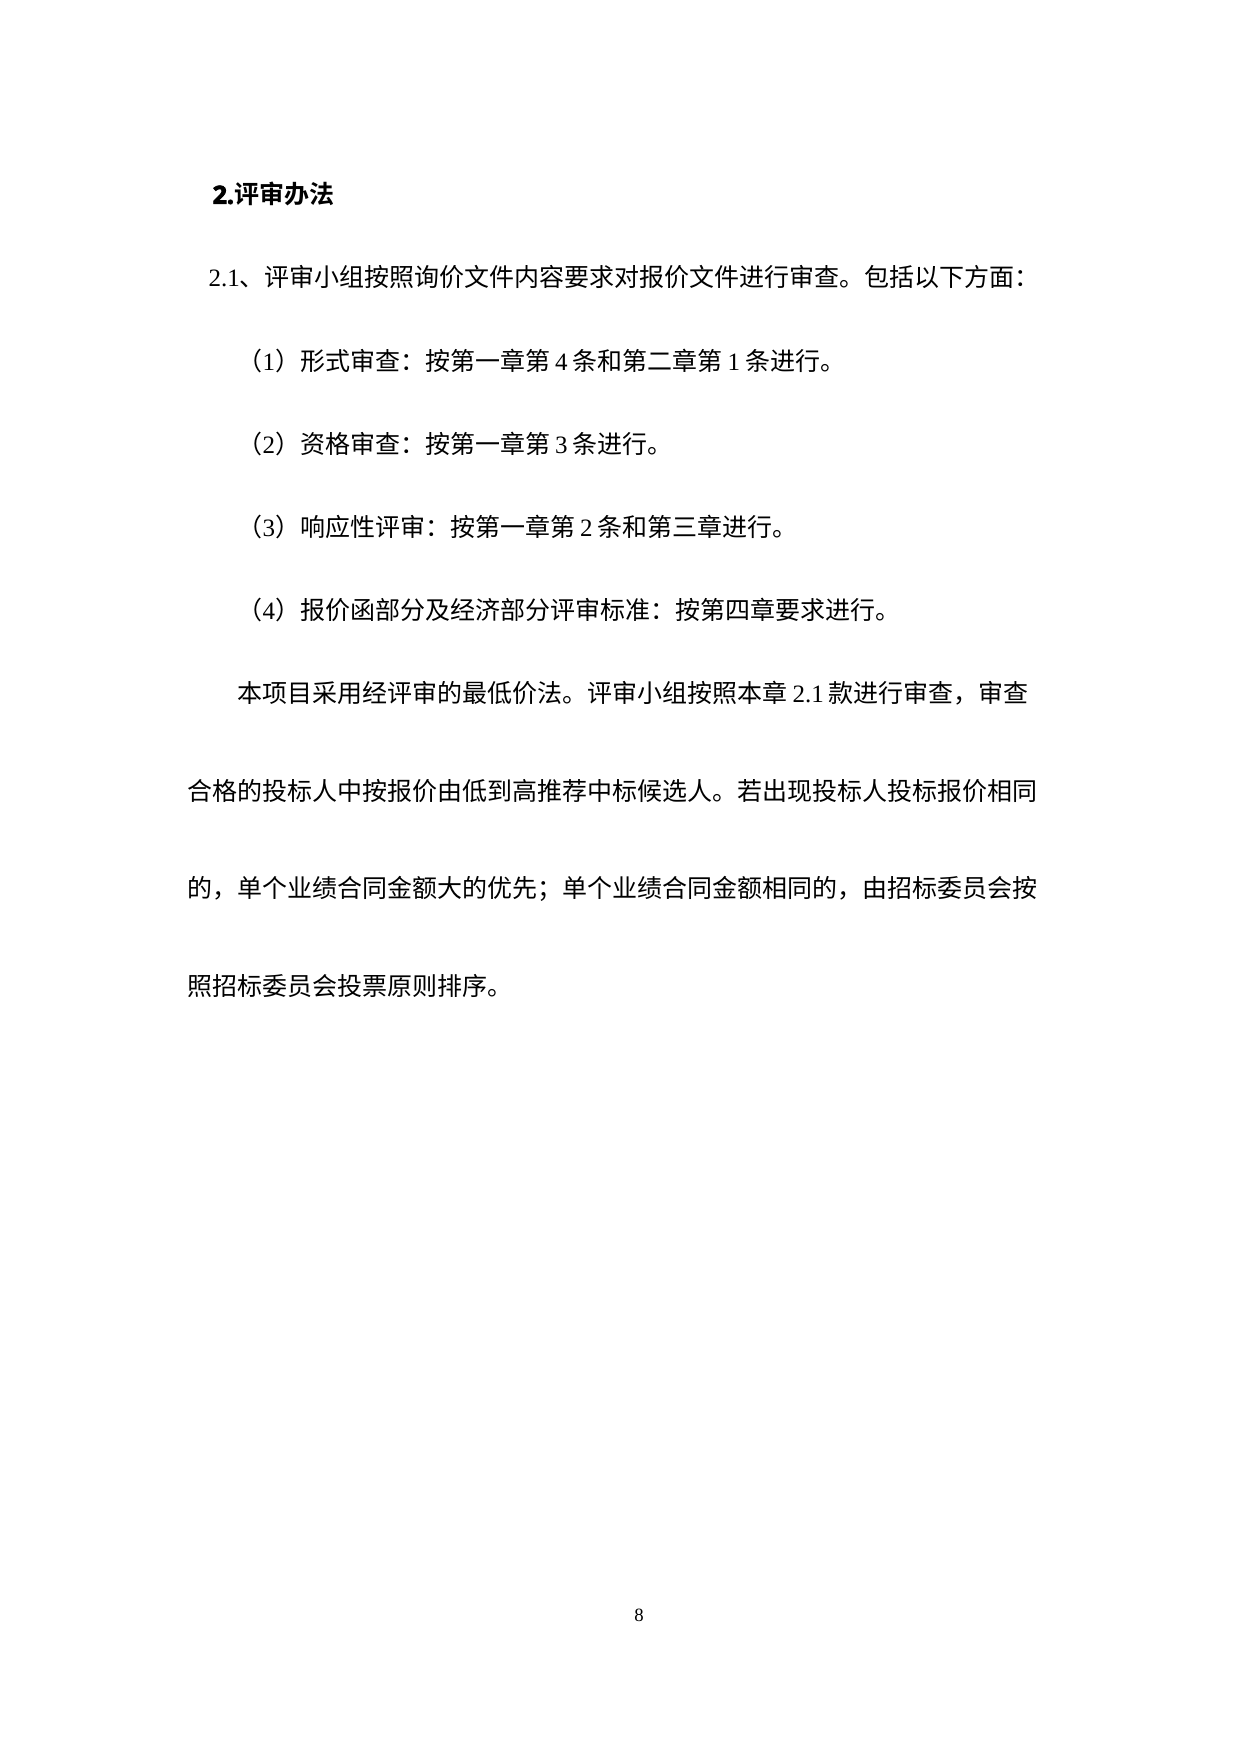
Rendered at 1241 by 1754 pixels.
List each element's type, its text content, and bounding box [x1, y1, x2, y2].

text （3）响应性评审：按第一章第2条和第三章进行。 [187, 493, 1053, 558]
subtitle 2.评审办法 [212, 160, 1053, 225]
text （4）报价函部分及经济部分评审标准：按第四章要求进行。 [187, 576, 1053, 641]
text （1）形式审查：按第一章第4条和第二章第1条进行。 [187, 327, 1053, 392]
text （2）资格审查：按第一章第3条进行。 [187, 410, 1053, 475]
text 本项目采用经评审的最低价法。评审小组按照本章2.1款进行审查，审查合格的投标人中按报价由低到高推荐中标候选人。若出现投标人投标报价相同的，单个业绩合同金额大的优先；单个业绩合同金额相同的，由招标委员会按照招标委员会投票原则排序。 [187, 659, 1053, 1017]
text 2.1、评审小组按照询价文件内容要求对报价文件进行审查。包括以下方面： [187, 243, 1053, 308]
